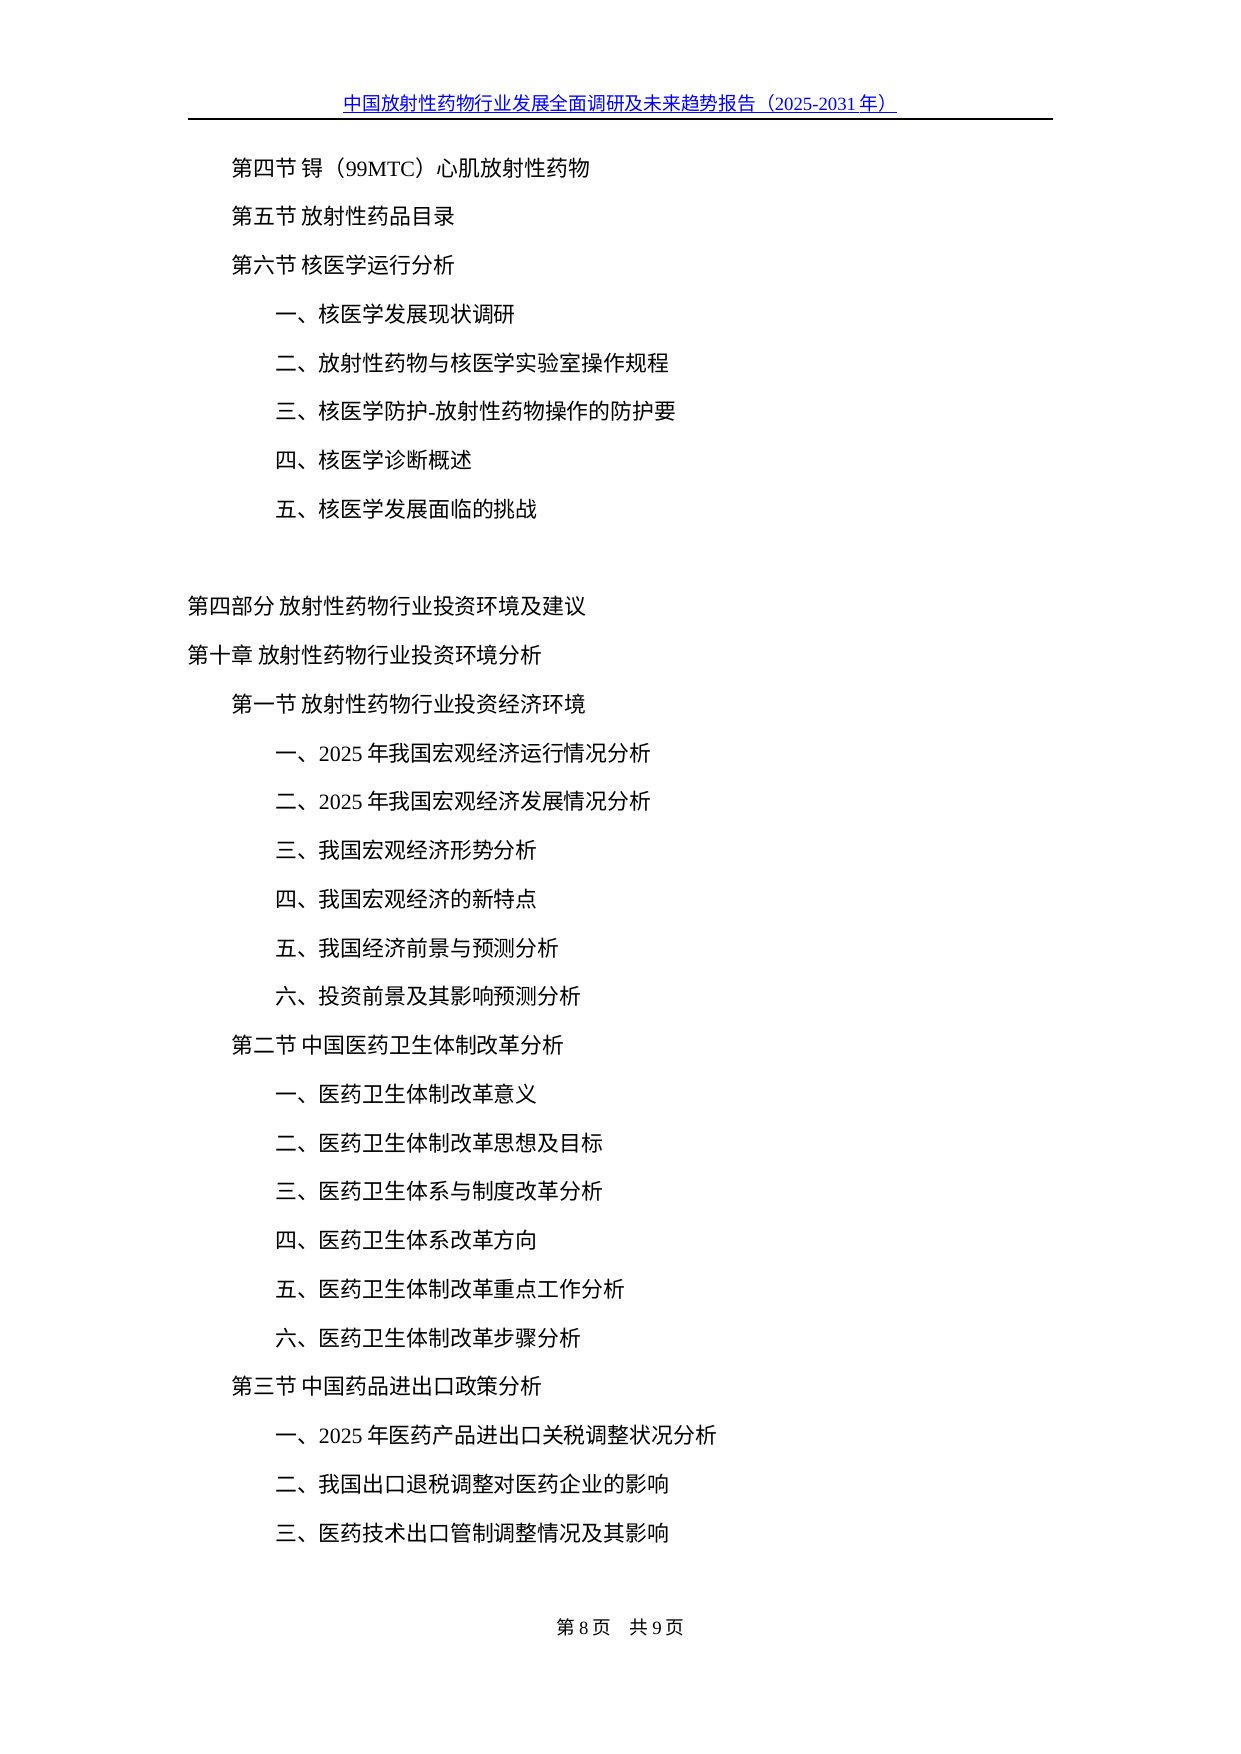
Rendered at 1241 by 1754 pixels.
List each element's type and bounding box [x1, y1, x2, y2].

text [187, 150, 1053, 1548]
